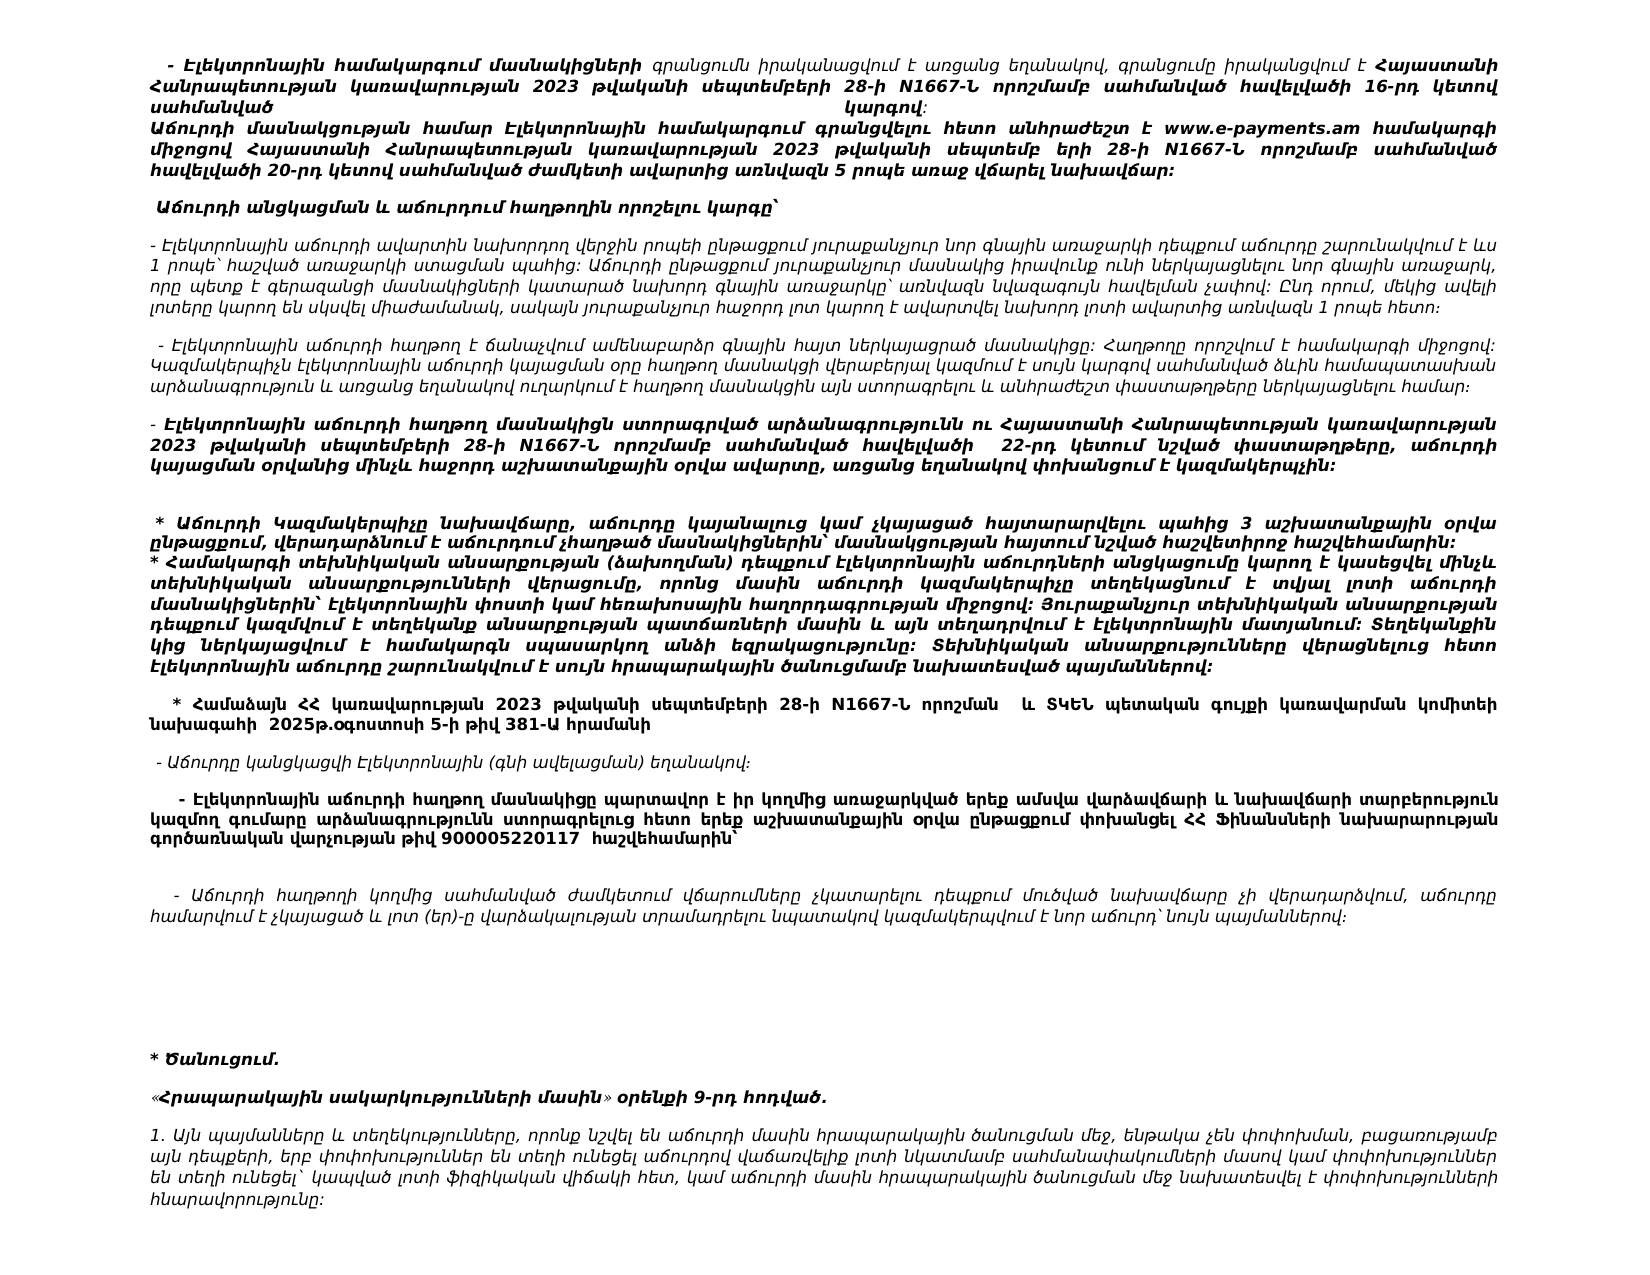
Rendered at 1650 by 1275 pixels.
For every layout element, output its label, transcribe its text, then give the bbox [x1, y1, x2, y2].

text - Էլեկտրոնային համակարգում մասնակիցների գրանցումն իրականացվում է առցանց եղանակով, գրանցումը իրականցվում է Հայաստանի Հանրապետության կառավարության 2023 թվականի սեպտեմբերի 28-ի N1667-Ն որոշմամբ սահմանված հավելվածի 16-րդ կետով սահմանված կարգով: Աճուրդի մասնակցության համար Էլեկտրոնային համակարգում գրանցվելու հետո անհրաժեշտ է www.e-payments.am համակարգի միջոցով Հայաստանի Հանրապետության կառավարության 2023 թվականի սեպտեմբ երի 28-ի N1667-Ն որոշմամբ սահմանված հավելվածի 20-րդ կետով սահմանված ժամկետի ավարտից առնվազն 5 րոպե առաջ վճարել նախավճար: [150, 56, 1500, 180]
text * Համաձայն ՀՀ կառավարության 2023 թվականի սեպտեմբերի 28-ի N1667-Ն որոշման և ՏԿԵՆ պետական գույքի կառավարման կոմիտեի նախագահի 2025թ․օգոստոսի 5-ի թիվ 381-Ա հրամանի [150, 694, 1500, 735]
text - Էլեկտրոնային աճուրդի հաղթող մասնակիցը պարտավոր է իր կողմից առաջարկված երեք ամսվա վարձավճարի և նախավճարի տարբերություն կազմող գումարը արձանագրությունն ստորագրելուց հետո երեք աշխատանքային օրվա ընթացքում փոխանցել ՀՀ Ֆինանսների նախարարության գործառնական վարչության թիվ 900005220117 հաշվեհամարին՝ [150, 790, 1500, 848]
text - Էլեկտրոնային աճուրդի հաղթող մասնակիցն ստորագրված արձանագրությունն ու Հայաստանի Հանրապետության կառավարության 2023 թվականի սեպտեմբերի 28-ի N1667-Ն որոշմամբ սահմանված հավելվածի 22-րդ կետում նշված փաստաթղթերը, աճուրդի կայացման օրվանից մինչև հաջորդ աշխատանքային օրվա ավարտը, առցանց եղանակով փոխանցում է կազմակերպչին: [150, 414, 1500, 476]
text - Աճուրդը կանցկացվի Էլեկտրոնային (գնի ավելացման) եղանակով։ [150, 753, 1500, 772]
text Աճուրդի անցկացման և աճուրդում հաղթողին որոշելու կարգը՝ [150, 198, 1500, 217]
text * Համակարգի տեխնիկական անսարքության (ձախողման) դեպքում էլեկտրոնային աճուրդների անցկացումը կարող է կասեցվել մինչև տեխնիկական անսարքությունների վերացումը, որոնց մասին աճուրդի կազմակերպիչը տեղեկացնում է տվյալ լոտի աճուրդի մասնակիցներին՝ էլեկտրոնային փոստի կամ հեռախոսային հաղորդագրության միջոցով։ Յուրաքանչյուր տեխնիկական անսարքության դեպքում կազմվում է տեղեկանք անսարքության պատճառների մասին և այն տեղադրվում է էլեկտրոնային մատյանում։ Տեղեկանքին կից ներկայացվում է համակարգն սպասարկող անձի եզրակացությունը։ Տեխնիկական անսարքությունները վերացնելուց հետո էլեկտրոնային աճուրդը շարունակվում է սույն հրապարակային ծանուցմամբ նախատեսված պայմաններով։ [150, 553, 1500, 676]
text 1. Այն պայմանները և տեղեկությունները, որոնք նշվել են աճուրդի մասին հրապարակային ծանուցման մեջ, ենթակա չեն փոփոխման, բացառությամբ այն դեպքերի, երբ փոփոխություններ են տեղի ունեցել աճուրդով վաճառվելիք լոտի նկատմամբ սահմանափակումների մասով կամ փոփոխություններ են տեղի ունեցել` կապված լոտի ֆիզիկական վիճակի հետ, կամ աճուրդի մասին հրապարակային ծանուցման մեջ նախատեսվել է փոփոխությունների հնարավորությունը: [150, 1125, 1500, 1209]
text - Էլեկտրոնային աճուրդի ավարտին նախորդող վերջին րոպեի ընթացքում յուրաքանչյուր նոր գնային առաջարկի դեպքում աճուրդը շարունակվում է ևս 1 րոպե՝ հաշված առաջարկի ստացման պահից: Աճուրդի ընթացքում յուրաքանչյուր մասնակից իրավունք ունի ներկայացնելու նոր գնային առաջարկ, որը պետք է գերազանցի մասնակիցների կատարած նախորդ գնային առաջարկը՝ առնվազն նվազագույն հավելման չափով: Ընդ որում, մեկից ավելի լոտերը կարող են սկսվել միաժամանակ, սակայն յուրաքանչյուր հաջորդ լոտ կարող է ավարտվել նախորդ լոտի ավարտից առնվազն 1 րոպե հետո։ [150, 235, 1500, 317]
text - Էլեկտրոնային աճուրդի հաղթող է ճանաչվում ամենաբարձր գնային հայտ ներկայացրած մասնակիցը: Հաղթողը որոշվում է համակարգի միջոցով: Կազմակերպիչն էլեկտրոնային աճուրդի կայացման օրը հաղթող մասնակցի վերաբերյալ կազմում է սույն կարգով սահմանված ձևին համապատասխան արձանագրություն և առցանց եղանակով ուղարկում է հաղթող մասնակցին այն ստորագրելու և անհրաժեշտ փաստաթղթերը ներկայացնելու համար։ [150, 335, 1500, 396]
text Հրապարակային սակարկությունների մասին օրենքի 9-րդ հոդված․ [150, 1088, 1500, 1107]
text * Աճուրդի Կազմակերպիչը նախավճարը, աճուրդը կայանալուց կամ չկայացած հայտարարվելու պահից 3 աշխատանքային օրվա ընթացքում, վերադարձնում է աճուրդում չհաղթած մասնակիցներին՝ մասնակցության հայտում նշված հաշվետիրոջ հաշվեհամարին։ [150, 494, 1500, 553]
text - Աճուրդի հաղթողի կողմից սահմանված ժամկետում վճարումները չկատարելու դեպքում մուծված նախավճարը չի վերադարձվում, աճուրդը համարվում է չկայացած և լոտ (եր)-ը վարձակալության տրամադրելու նպատակով կազմակերպվում է նոր աճուրդ՝ նույն պայմաններով։ [150, 886, 1500, 926]
text * Ծանուցում․ [150, 1050, 1500, 1069]
